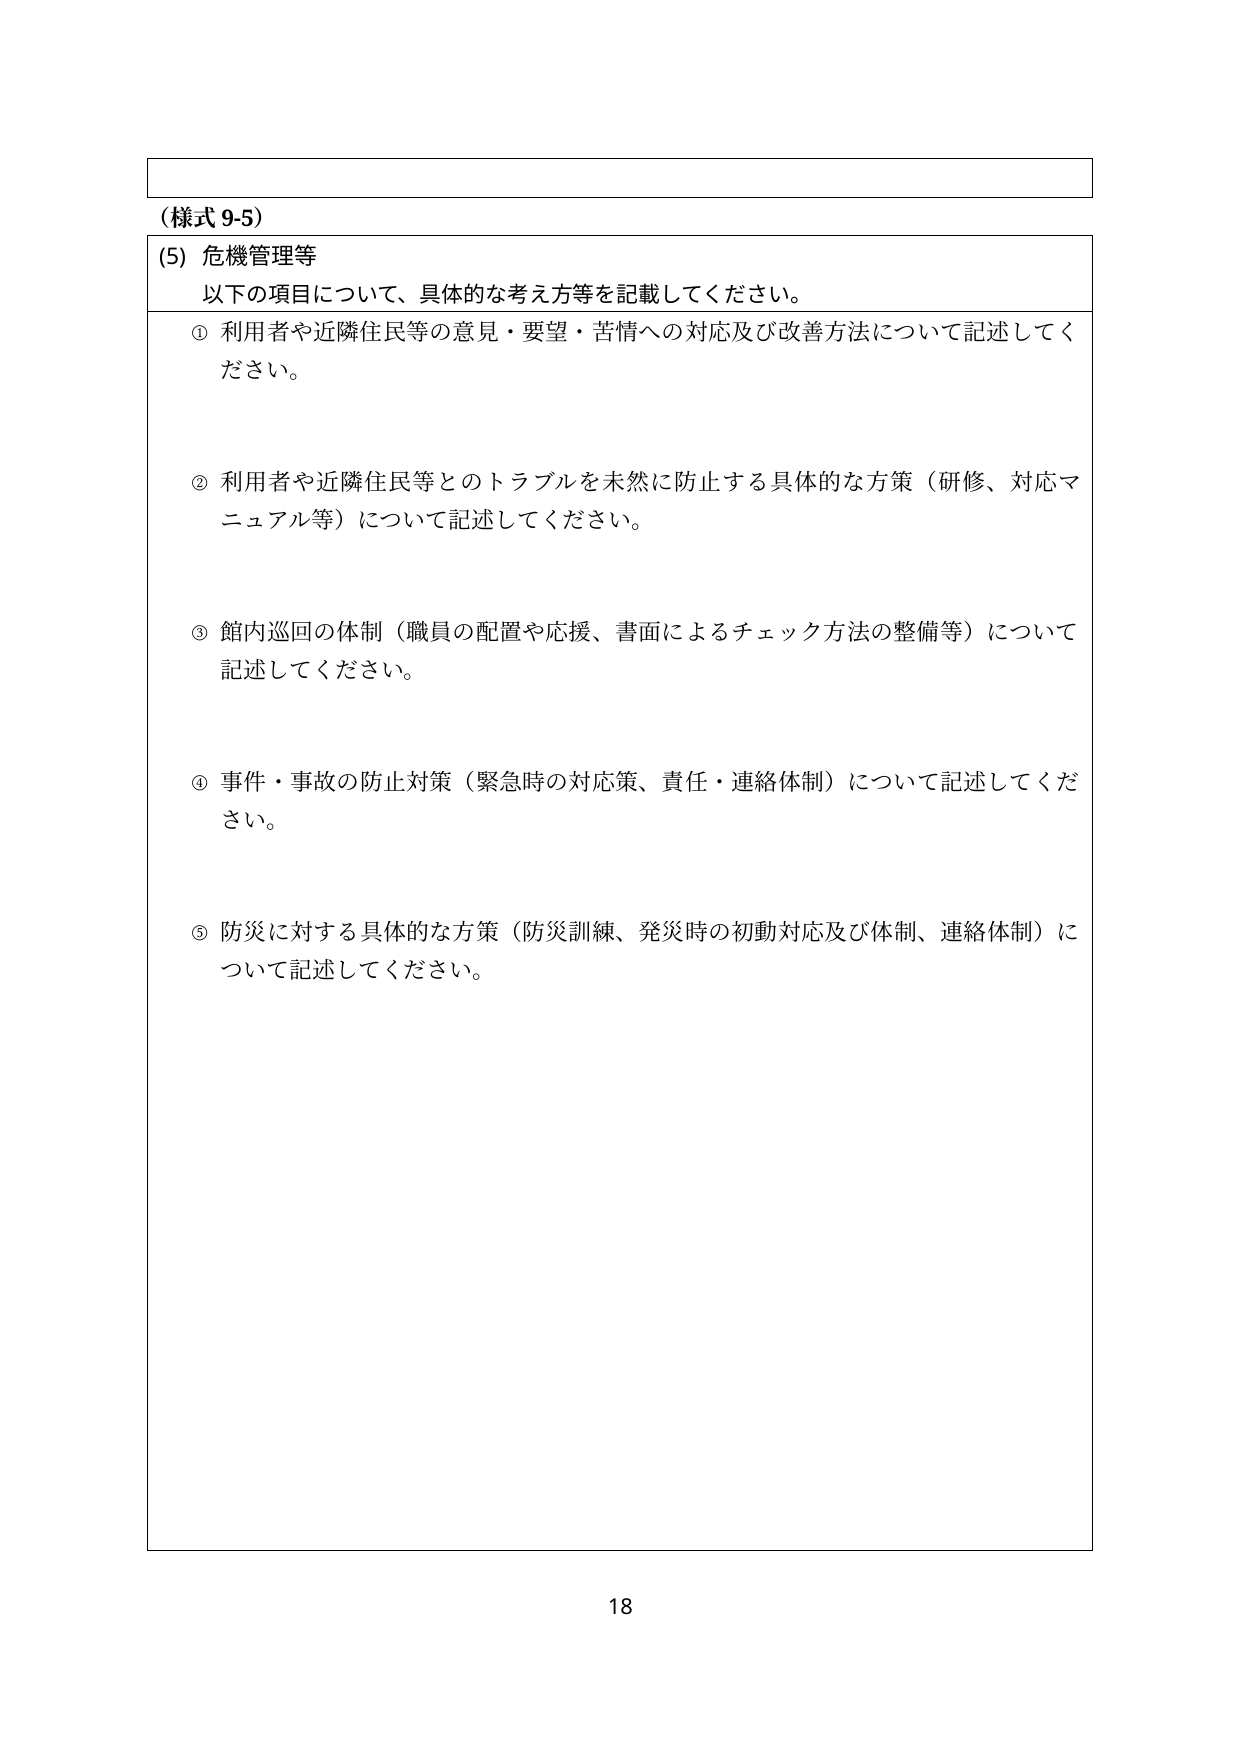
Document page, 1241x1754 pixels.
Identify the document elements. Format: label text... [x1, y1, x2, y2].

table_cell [148, 159, 1092, 197]
table_header 危機管理等 以下の項目について、具体的な考え方等を記載してください。 [148, 236, 1092, 311]
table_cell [148, 312, 1092, 1550]
text （様式9-5） [148, 198, 1092, 235]
